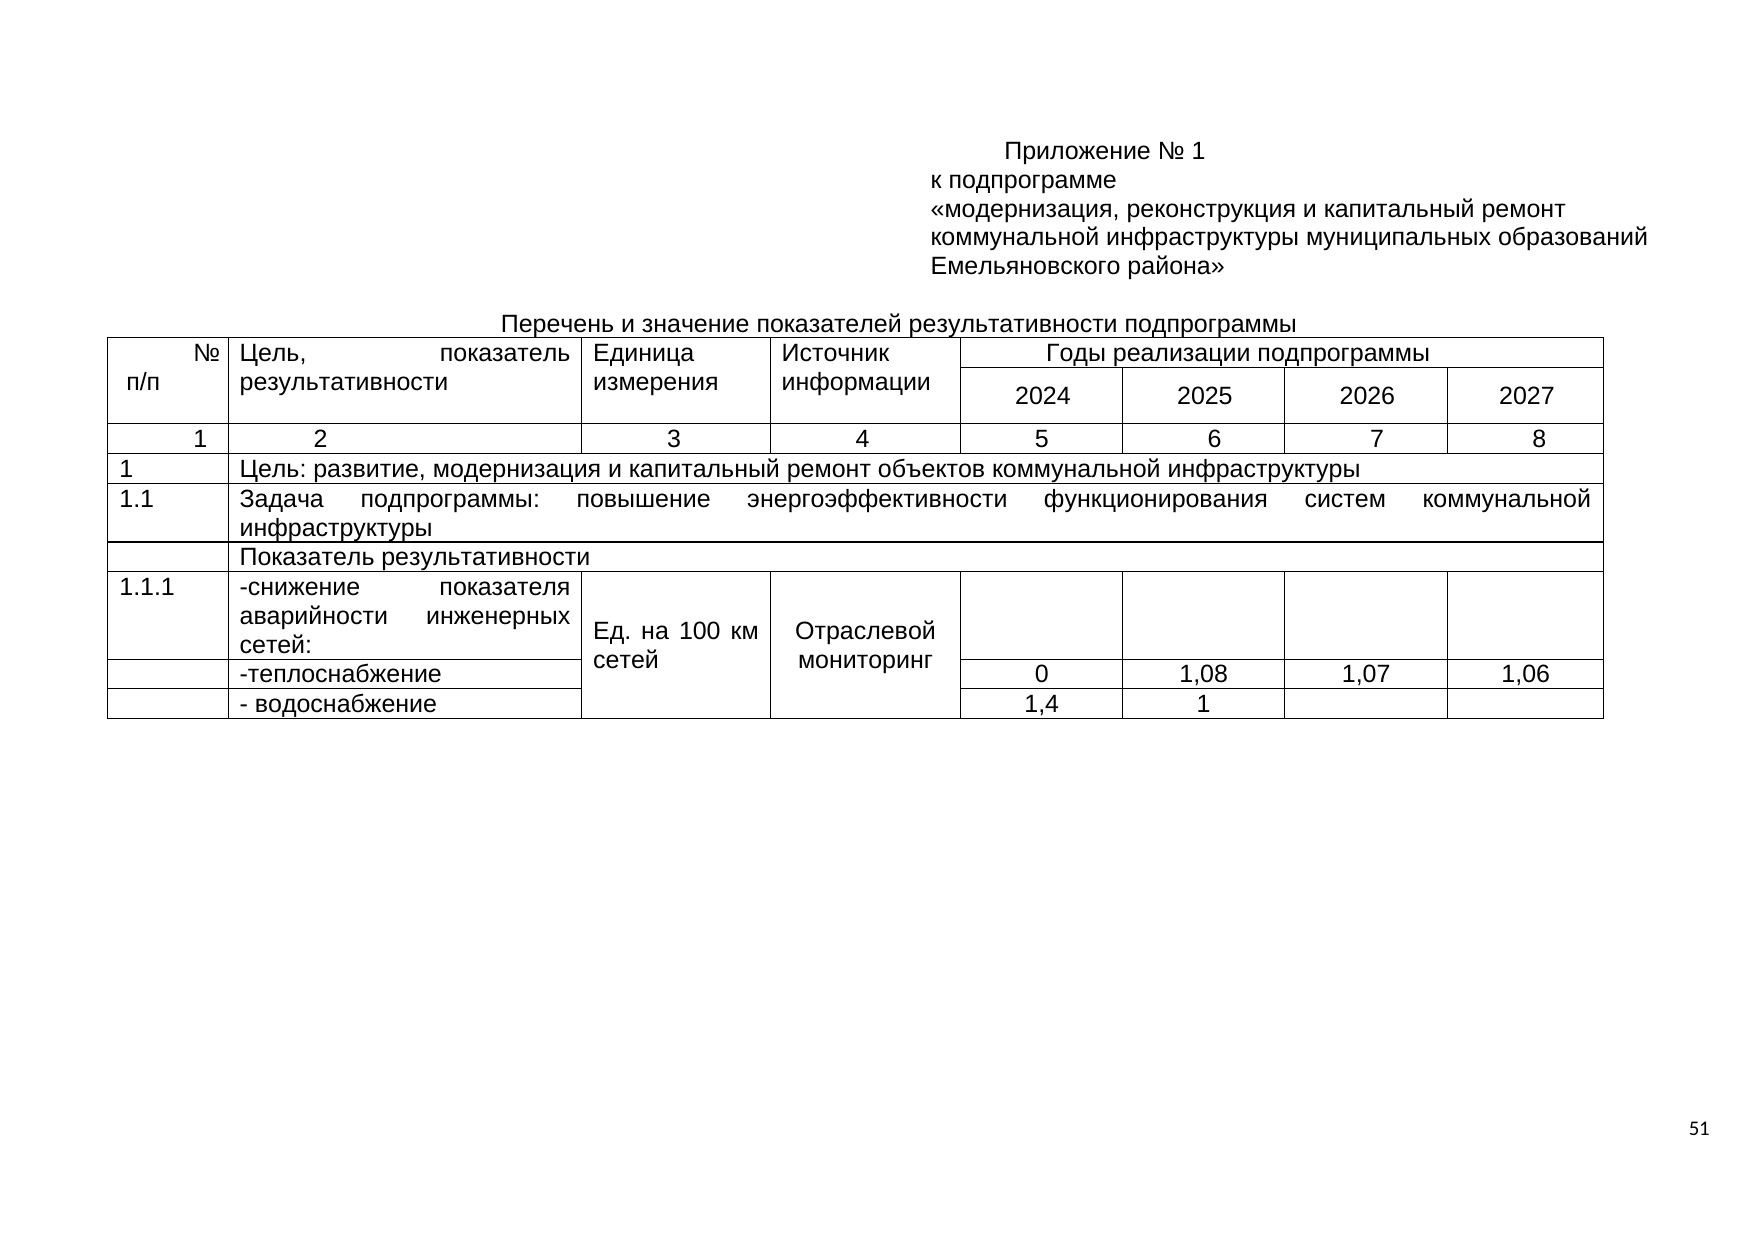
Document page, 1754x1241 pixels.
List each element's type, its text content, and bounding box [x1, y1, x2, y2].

table_cell 2027 [1448, 368, 1603, 423]
table_cell 2026 [1285, 368, 1447, 423]
table_cell 1,07 [1285, 660, 1447, 688]
table_cell [1448, 572, 1603, 658]
table_cell 1 [108, 424, 228, 453]
table_cell [1285, 689, 1447, 718]
table_cell 1,4 [961, 689, 1122, 718]
table_cell Задача подпрограммы: повышение энергоэффективности функционирования систем коммунальной инфраструктуры [229, 484, 1603, 541]
table_cell [1123, 572, 1284, 658]
table_cell 1,06 [1448, 660, 1603, 688]
table_header Цель, показатель результативности [229, 338, 581, 423]
table_cell [108, 543, 228, 571]
table_cell 0 [961, 660, 1122, 688]
table_cell Цель: развитие, модернизация и капитальный ремонт объектов коммунальной инфраструктуры [229, 454, 1603, 483]
table_cell [108, 689, 228, 718]
text Приложение № 1 к подпрограмме [930, 136, 1709, 193]
table_cell Отраслевой мониторинг [771, 572, 960, 718]
table_cell [1448, 689, 1603, 718]
table_header Годы реализации подпрограммы [961, 338, 1603, 367]
table_cell 1,08 [1123, 660, 1284, 688]
table_cell 4 [771, 424, 960, 453]
table_cell 2024 [961, 368, 1122, 423]
table_cell -теплоснабжение [229, 660, 581, 688]
table_cell Ед. на 100 км сетей [582, 572, 770, 718]
table_cell 1 [108, 454, 228, 483]
table_cell 1.1.1 [108, 572, 228, 658]
table_cell 2 [229, 424, 581, 453]
table_cell 1.1 [108, 484, 228, 541]
text Перечень и значение показателей результативности подпрограммы [15, 308, 1709, 337]
table_cell 5 [961, 424, 1122, 453]
table_header № п/п [108, 338, 228, 423]
table_header Единица измерения [582, 338, 770, 423]
table_cell Показатель результативности [229, 543, 1603, 571]
table_cell 1 [1123, 689, 1284, 718]
table_cell [961, 572, 1122, 658]
table_cell [1285, 572, 1447, 658]
table_cell -снижение показателя аварийности инженерных сетей: [229, 572, 581, 658]
table_cell - водоснабжение [229, 689, 581, 718]
table_cell 2025 [1123, 368, 1284, 423]
text «модернизация, реконструкция и капитальный ремонт коммунальной инфраструктуры муниципальных образований Емельяновского района» [930, 193, 1709, 280]
table_cell [108, 660, 228, 688]
table_cell 7 [1285, 424, 1447, 453]
table_cell 8 [1448, 424, 1603, 453]
table_cell 6 [1123, 424, 1284, 453]
table_cell 3 [582, 424, 770, 453]
table_header Источник информации [771, 338, 960, 423]
